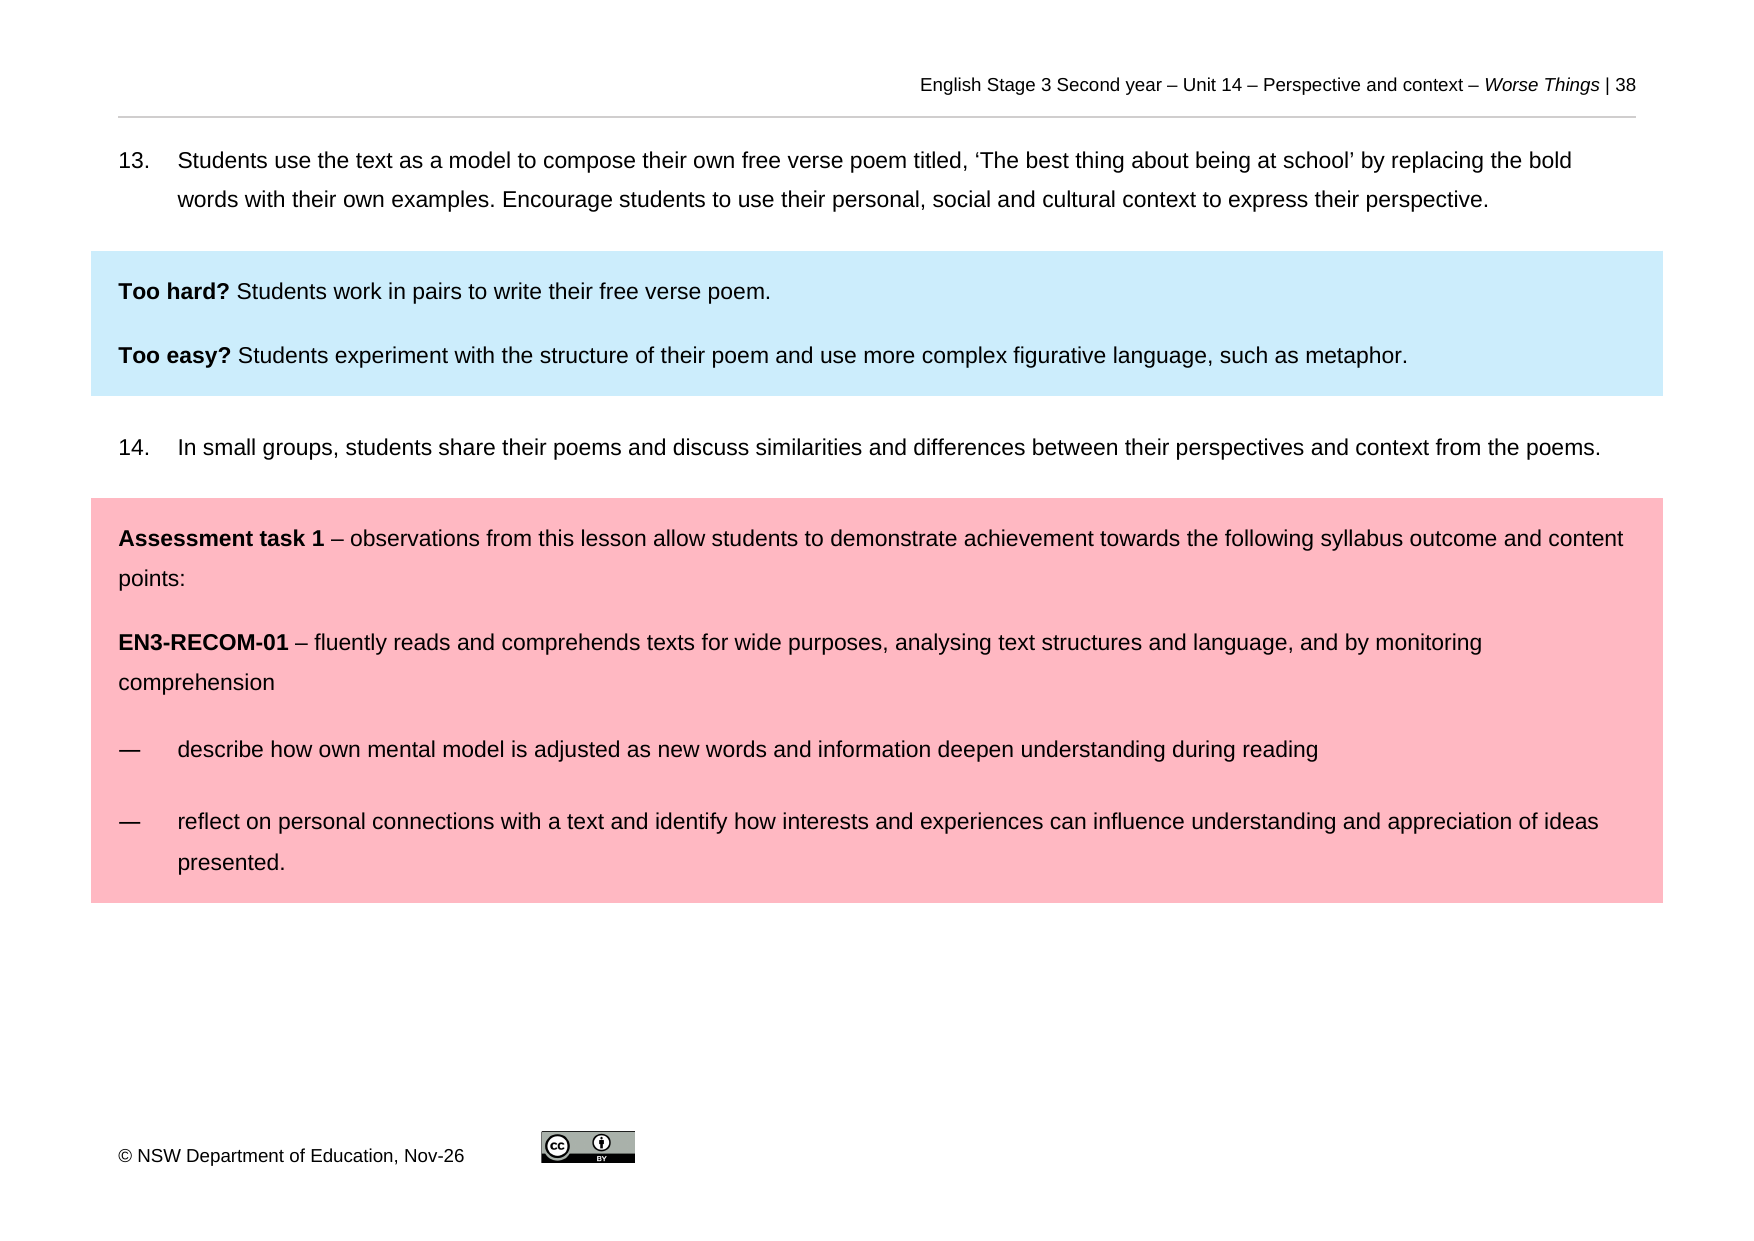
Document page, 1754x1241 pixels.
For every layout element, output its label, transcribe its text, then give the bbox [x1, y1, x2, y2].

text Too hard? Students work in pairs to write their free verse poem. [97, 257, 1657, 304]
list reflect on personal connections with a text and identify how interests and experiences can influence understanding and appreciation of ideas presented. [97, 778, 1657, 897]
picture [541, 1131, 635, 1163]
list In small groups, students share their poems and discuss similarities and differences between their perspectives and context from the poems. [118, 434, 1636, 460]
text Too easy? Students experiment with the structure of their poem and use more complex figurative language, such as metaphor. [97, 315, 1657, 389]
list Students use the text as a model to compose their own free verse poem titled, ‘The best thing about being at school’ by replacing the bold words with their own examples. Encourage students to use their personal, social and cultural context to express their perspective. [118, 147, 1636, 212]
list describe how own mental model is adjusted as new words and information deepen understanding during reading [97, 706, 1657, 764]
text Assessment task 1 – observations from this lesson allow students to demonstrate achievement towards the following syllabus outcome and content points: [97, 504, 1657, 591]
text EN3-RECOM-01 – fluently reads and comprehends texts for wide purposes, analysing text structures and language, and by monitoring comprehension [97, 602, 1657, 695]
